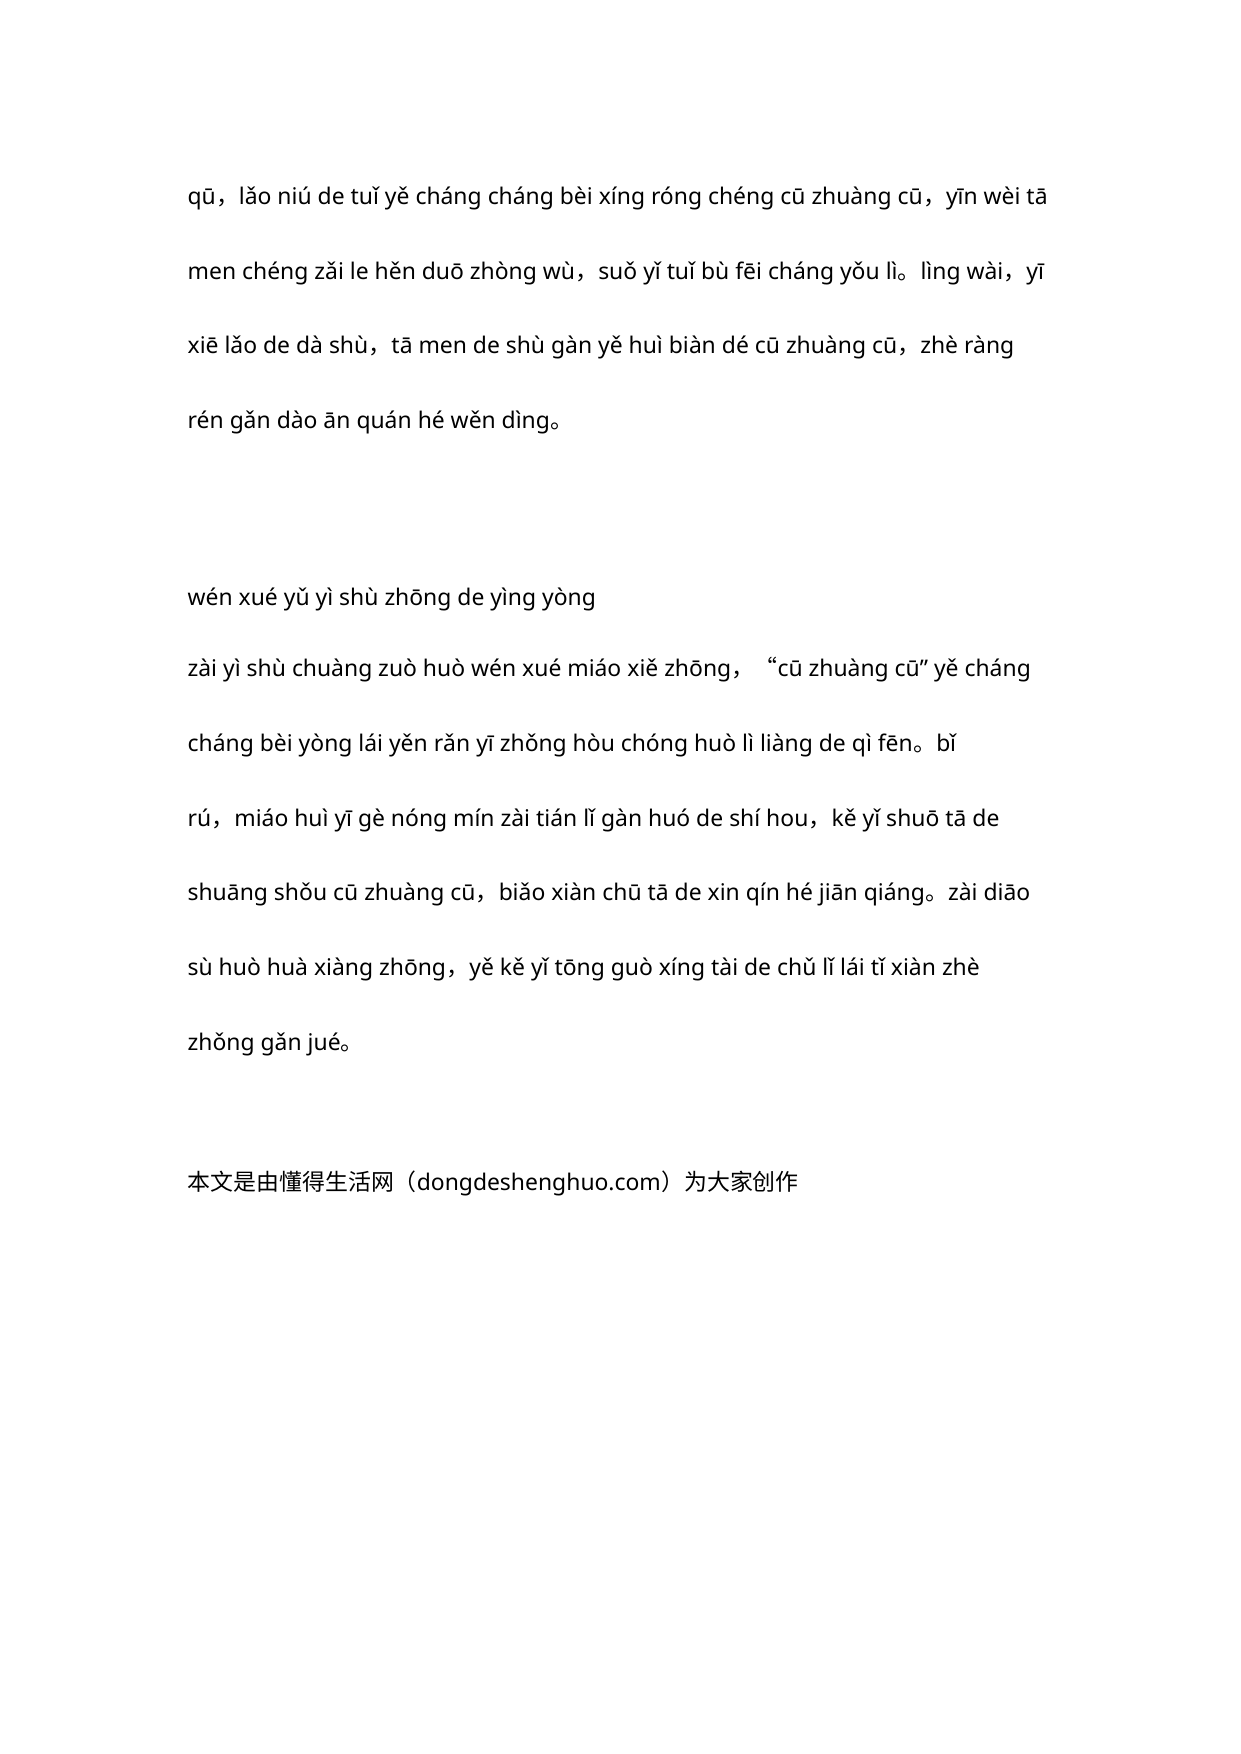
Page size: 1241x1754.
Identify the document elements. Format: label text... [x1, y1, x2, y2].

text zài yì shù chuàng zuò huò wén xué miáo xiě zhōng，“cū zhuàng cū” yě cháng cháng bèi yòng lái yěn rǎn yī zhǒng hòu chóng huò lì liàng de qì fēn。bǐ rú，miáo huì yī gè nóng mín zài tián lǐ gàn huó de shí hou，kě yǐ shuō tā de shuāng shǒu cū zhuàng cū，biǎo xiàn chū tā de xin qín hé jiān qiáng。zài diāo sù huò huà xiàng zhōng，yě kě yǐ tōng guò xíng tài de chǔ lǐ lái tǐ xiàn zhè zhǒng gǎn jué。 [187, 634, 1053, 1073]
text 本文是由懂得生活网（dongdeshenghuo.com）为大家创作 [187, 1148, 1053, 1213]
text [187, 162, 1053, 451]
text wén xué yǔ yì shù zhōng de yìng yòng [187, 580, 1053, 613]
